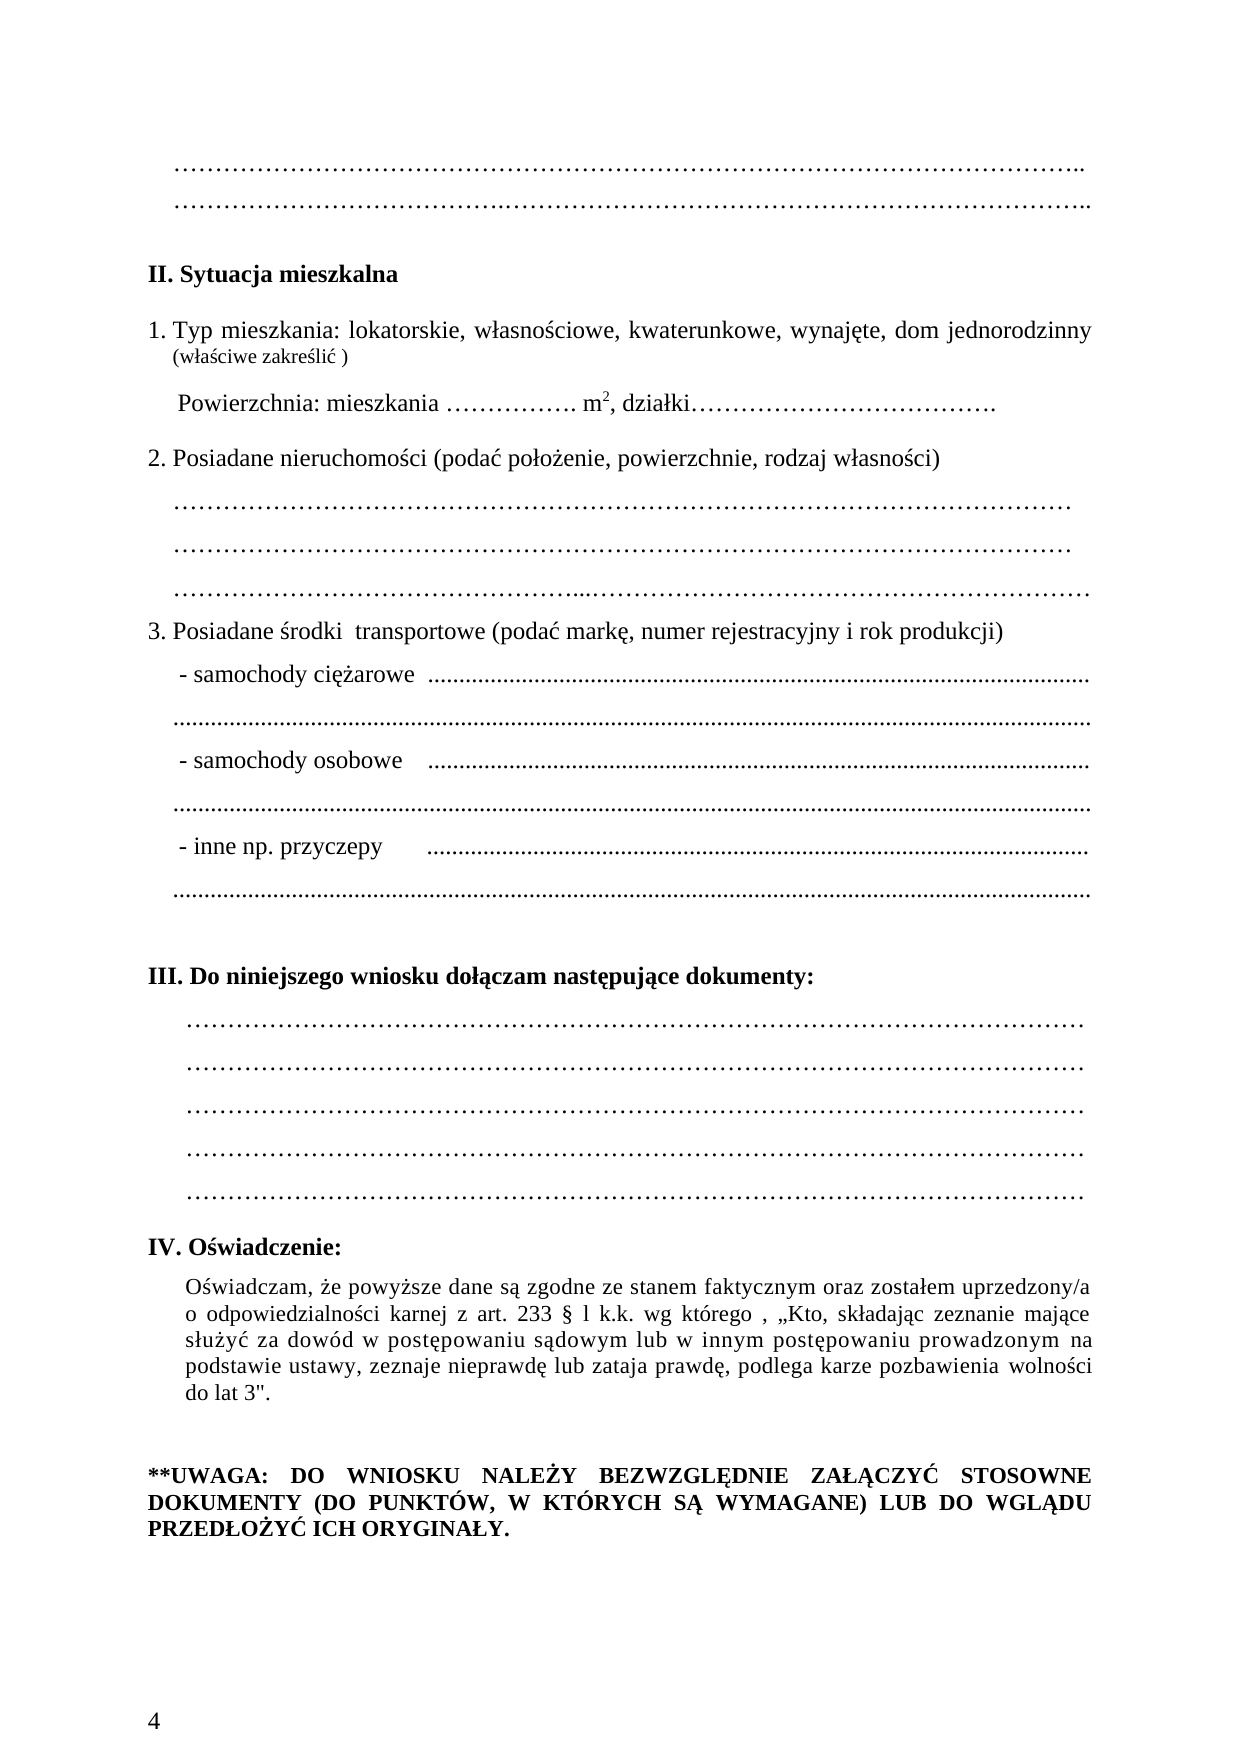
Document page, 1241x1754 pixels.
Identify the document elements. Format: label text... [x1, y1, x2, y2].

text ................................................................................................................................................... [173, 702, 1092, 731]
text **UWAGA: DO WNIOSKU NALEŻY BEZWZGLĘDNIE ZAŁĄCZYĆ STOSOWNE DOKUMENTY (DO PUNKTÓW, W KTÓRYCH SĄ WYMAGANE) LUB DO WGLĄDU PRZEDŁOŻYĆ ICH ORYGINAŁY. [148, 1463, 1092, 1542]
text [173, 148, 1092, 214]
text ……………………………………………………………………………………………………………………………………………………………………………………………………………………………………………………………………………………………………………………………………………………………………………………………………………………………………………………………………………………………… [185, 1004, 1092, 1205]
text - samochody osobowe .......................................................................................................... [173, 745, 1092, 774]
text - inne np. przyczepy .......................................................................................................... [172, 831, 1092, 860]
text IV. Oświadczenie: [148, 1232, 1092, 1261]
text ................................................................................................................................................... [173, 788, 1092, 817]
list Posiadane środki transportowe (podać markę, numer rejestracyjny i rok produkcji) [148, 616, 1092, 644]
list Posiadane nieruchomości (podać położenie, powierzchnie, rodzaj własności) …………………………………………………………………………………………………………………………………………………………………………………………………………………………………………...…………………………………………………… [148, 443, 1092, 601]
text Powierzchnia: mieszkania ……………. m2, działki………………………………. [177, 388, 1092, 416]
text III. Do niniejszego wniosku dołączam następujące dokumenty: [148, 961, 1092, 989]
list Typ mieszkania: lokatorskie, własnościowe, kwaterunkowe, wynajęte, dom jednorodzinny (właściwe zakreślić ) [148, 315, 1092, 368]
text - samochody ciężarowe .......................................................................................................... [173, 659, 1092, 688]
text Oświadczam, że powyższe dane są zgodne ze stanem faktycznym oraz zostałem uprzedzony/a o odpowiedzialności karnej z art. 233 § l k.k. wg którego , „Kto, składając zeznanie mające służyć za dowód w postępowaniu sądowym lub w innym postępowaniu prowadzonym na podstawie ustawy, zeznaje nieprawdę lub zataja prawdę, podlega karze pozbawienia wolności do lat 3". [185, 1273, 1092, 1405]
text ................................................................................................................................................... [172, 874, 1092, 903]
text II. Sytuacja mieszkalna [148, 259, 1092, 288]
